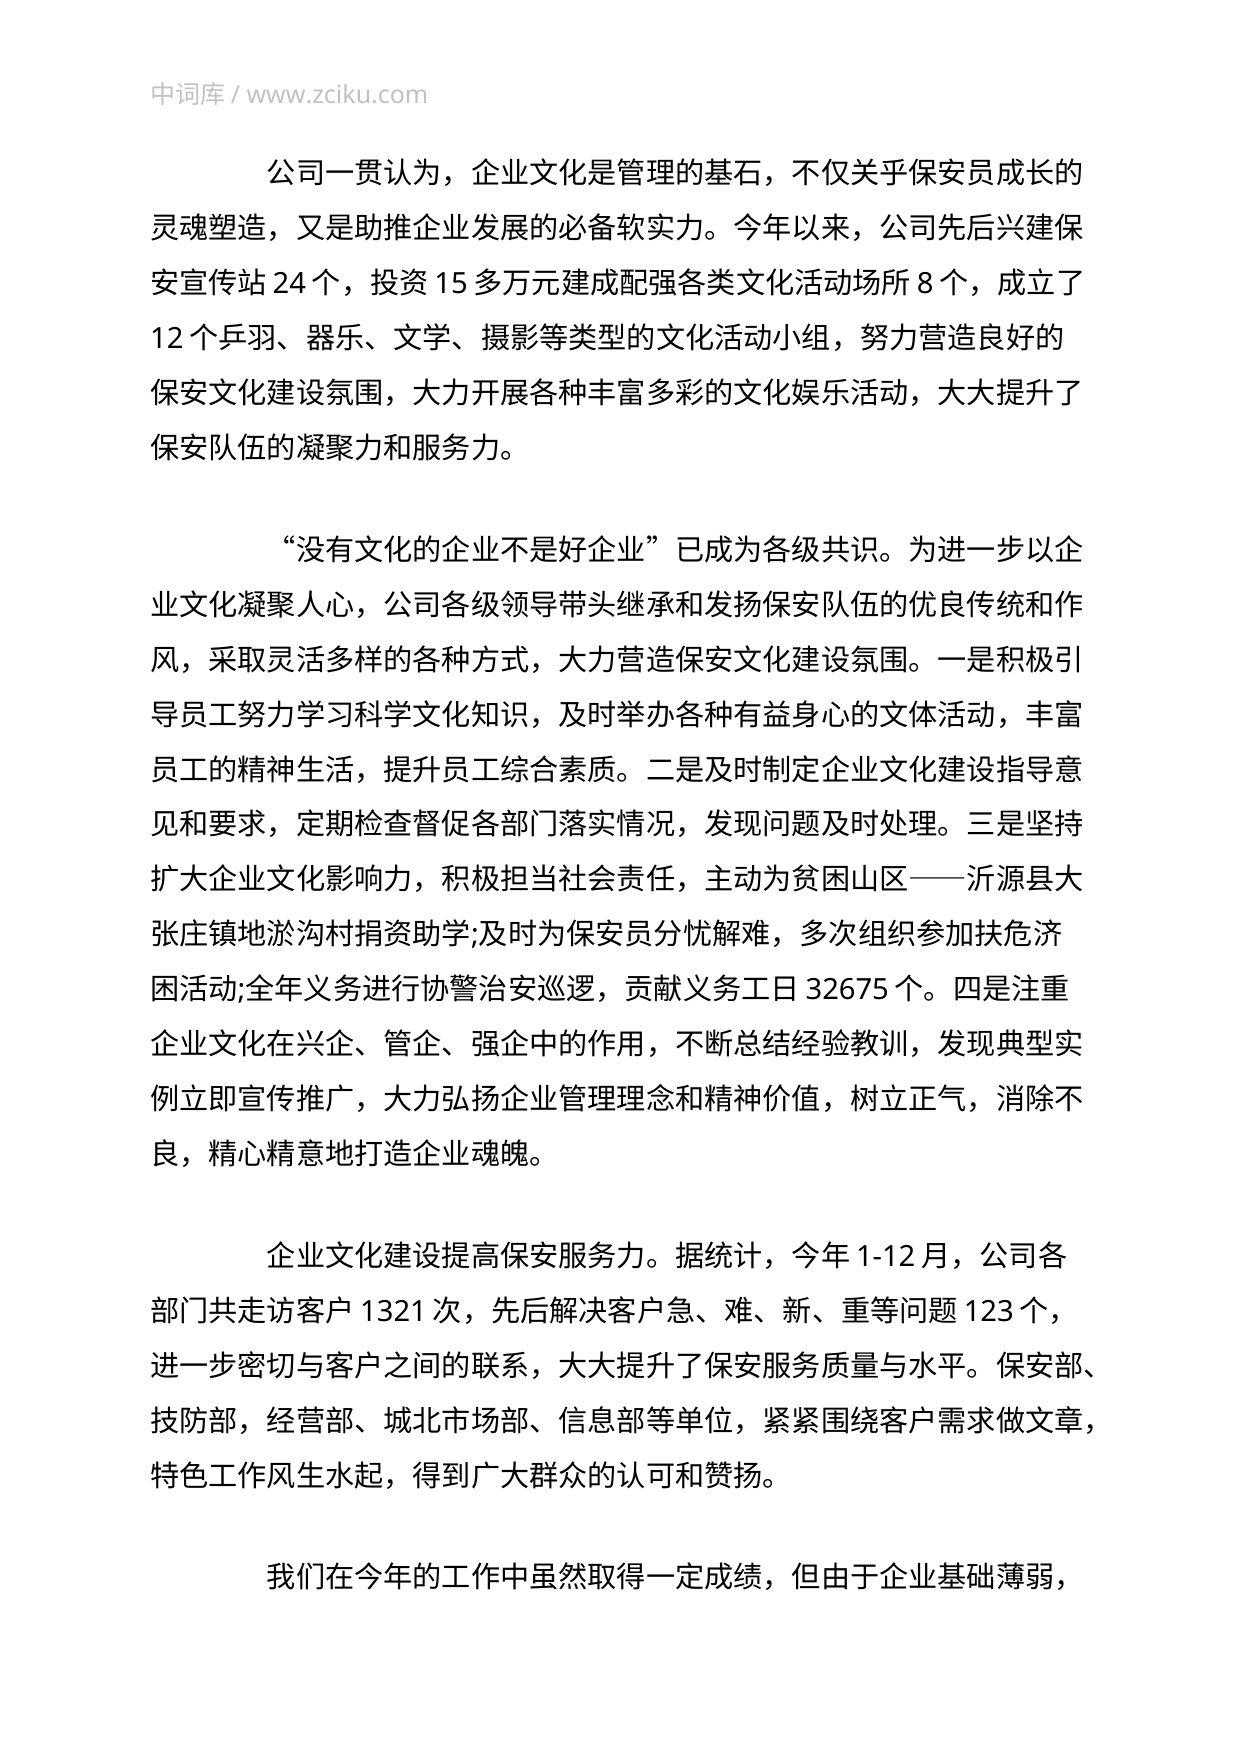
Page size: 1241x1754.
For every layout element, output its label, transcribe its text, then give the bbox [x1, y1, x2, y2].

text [150, 1554, 1090, 1596]
text 公司一贯认为，企业文化是管理的基石，不仅关乎保安员成长的灵魂塑造，又是助推企业发展的必备软实力。今年以来，公司先后兴建保安宣传站24个，投资15多万元建成配强各类文化活动场所8个，成立了12个乒羽、器乐、文学、摄影等类型的文化活动小组，努力营造良好的保安文化建设氛围，大力开展各种丰富多彩的文化娱乐活动，大大提升了保安队伍的凝聚力和服务力。 [150, 150, 1090, 467]
text “没有文化的企业不是好企业”已成为各级共识。为进一步以企业文化凝聚人心，公司各级领导带头继承和发扬保安队伍的优良传统和作风，采取灵活多样的各种方式，大力营造保安文化建设氛围。一是积极引导员工努力学习科学文化知识，及时举办各种有益身心的文体活动，丰富员工的精神生活，提升员工综合素质。二是及时制定企业文化建设指导意见和要求，定期检查督促各部门落实情况，发现问题及时处理。三是坚持扩大企业文化影响力，积极担当社会责任，主动为贫困山区——沂源县大张庄镇地淤沟村捐资助学;及时为保安员分忧解难，多次组织参加扶危济困活动;全年义务进行协警治安巡逻，贡献义务工日32675个。四是注重企业文化在兴企、管企、强企中的作用，不断总结经验教训，发现典型实例立即宣传推广，大力弘扬企业管理理念和精神价值，树立正气，消除不良，精心精意地打造企业魂魄。 [150, 526, 1090, 1173]
text 企业文化建设提高保安服务力。据统计，今年1-12月，公司各部门共走访客户1321次，先后解决客户急、难、新、重等问题123个，进一步密切与客户之间的联系，大大提升了保安服务质量与水平。保安部、技防部，经营部、城北市场部、信息部等单位，紧紧围绕客户需求做文章，特色工作风生水起，得到广大群众的认可和赞扬。 [150, 1232, 1090, 1494]
